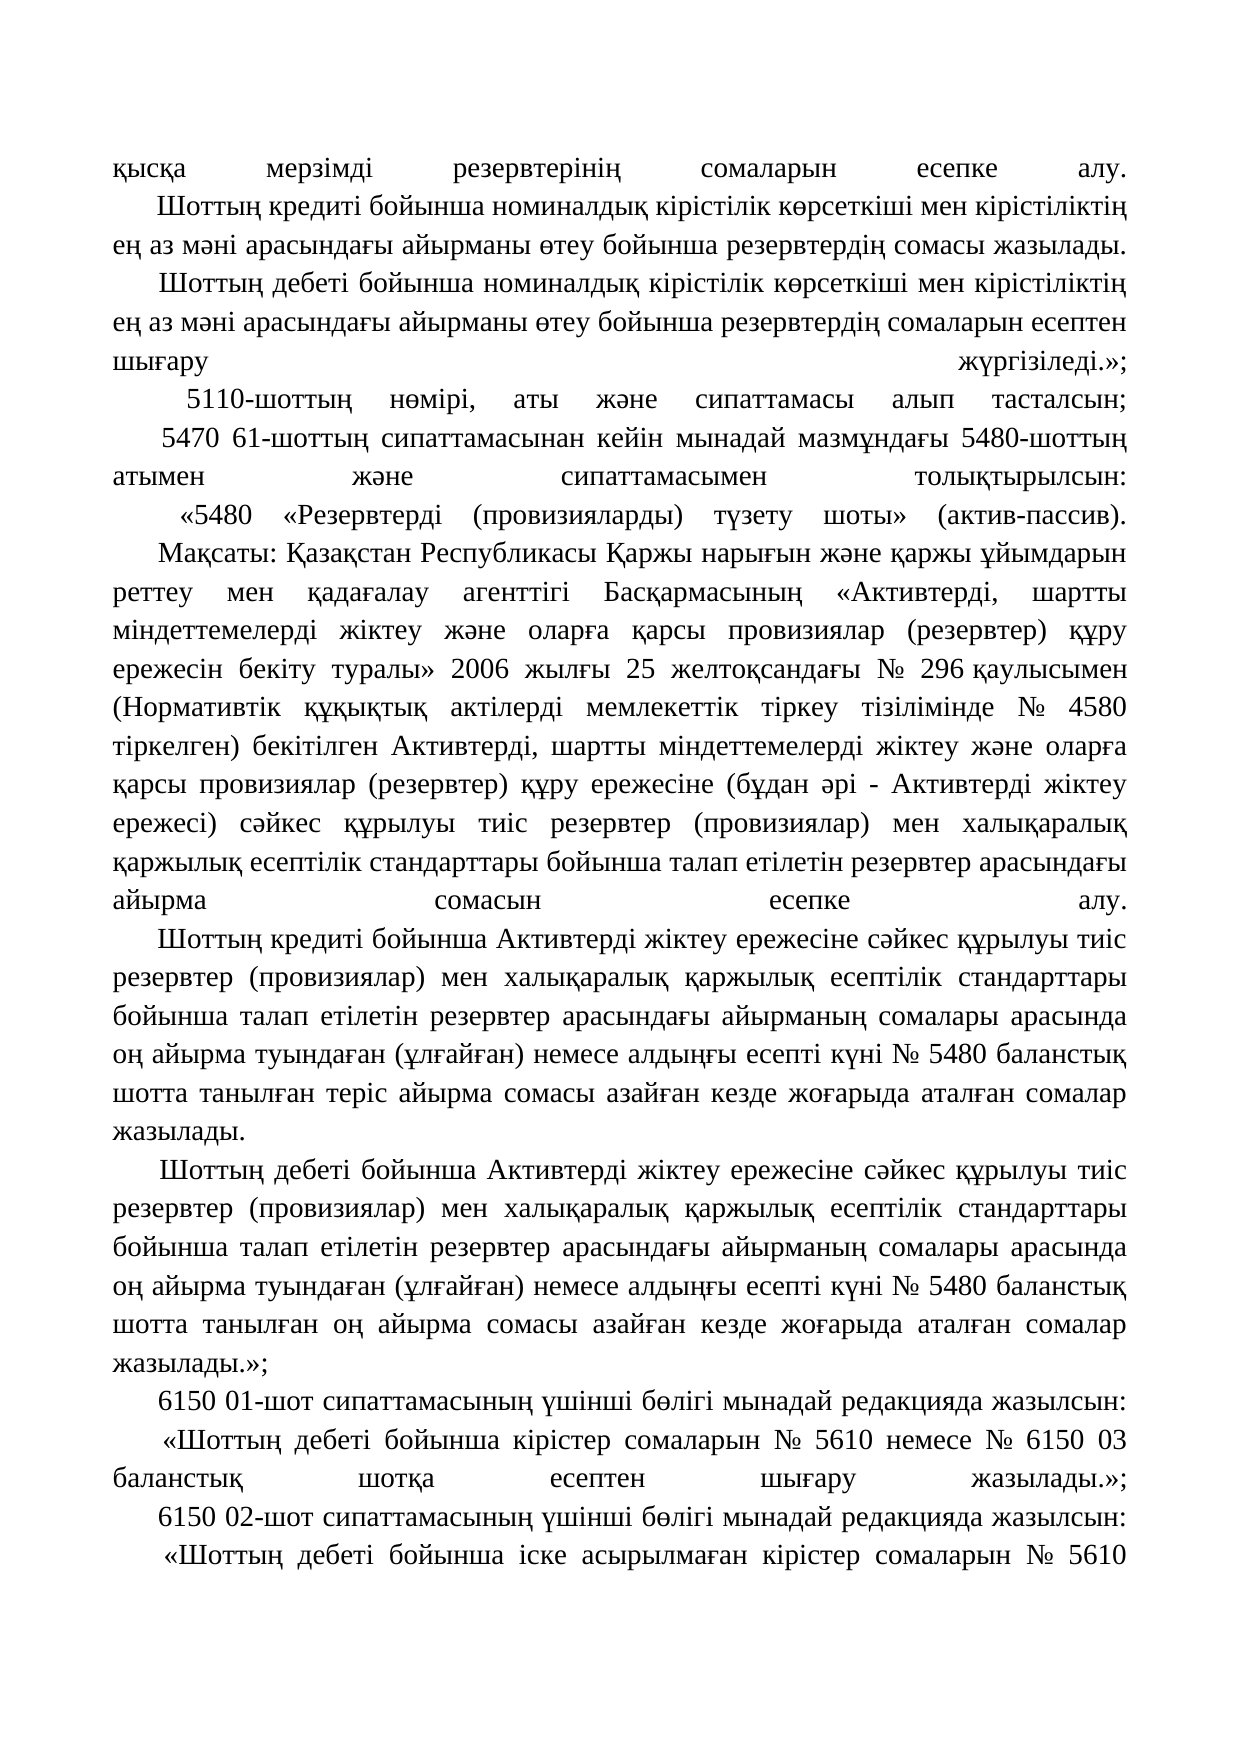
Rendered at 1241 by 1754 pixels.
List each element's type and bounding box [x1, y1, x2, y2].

text [112, 150, 1128, 1571]
